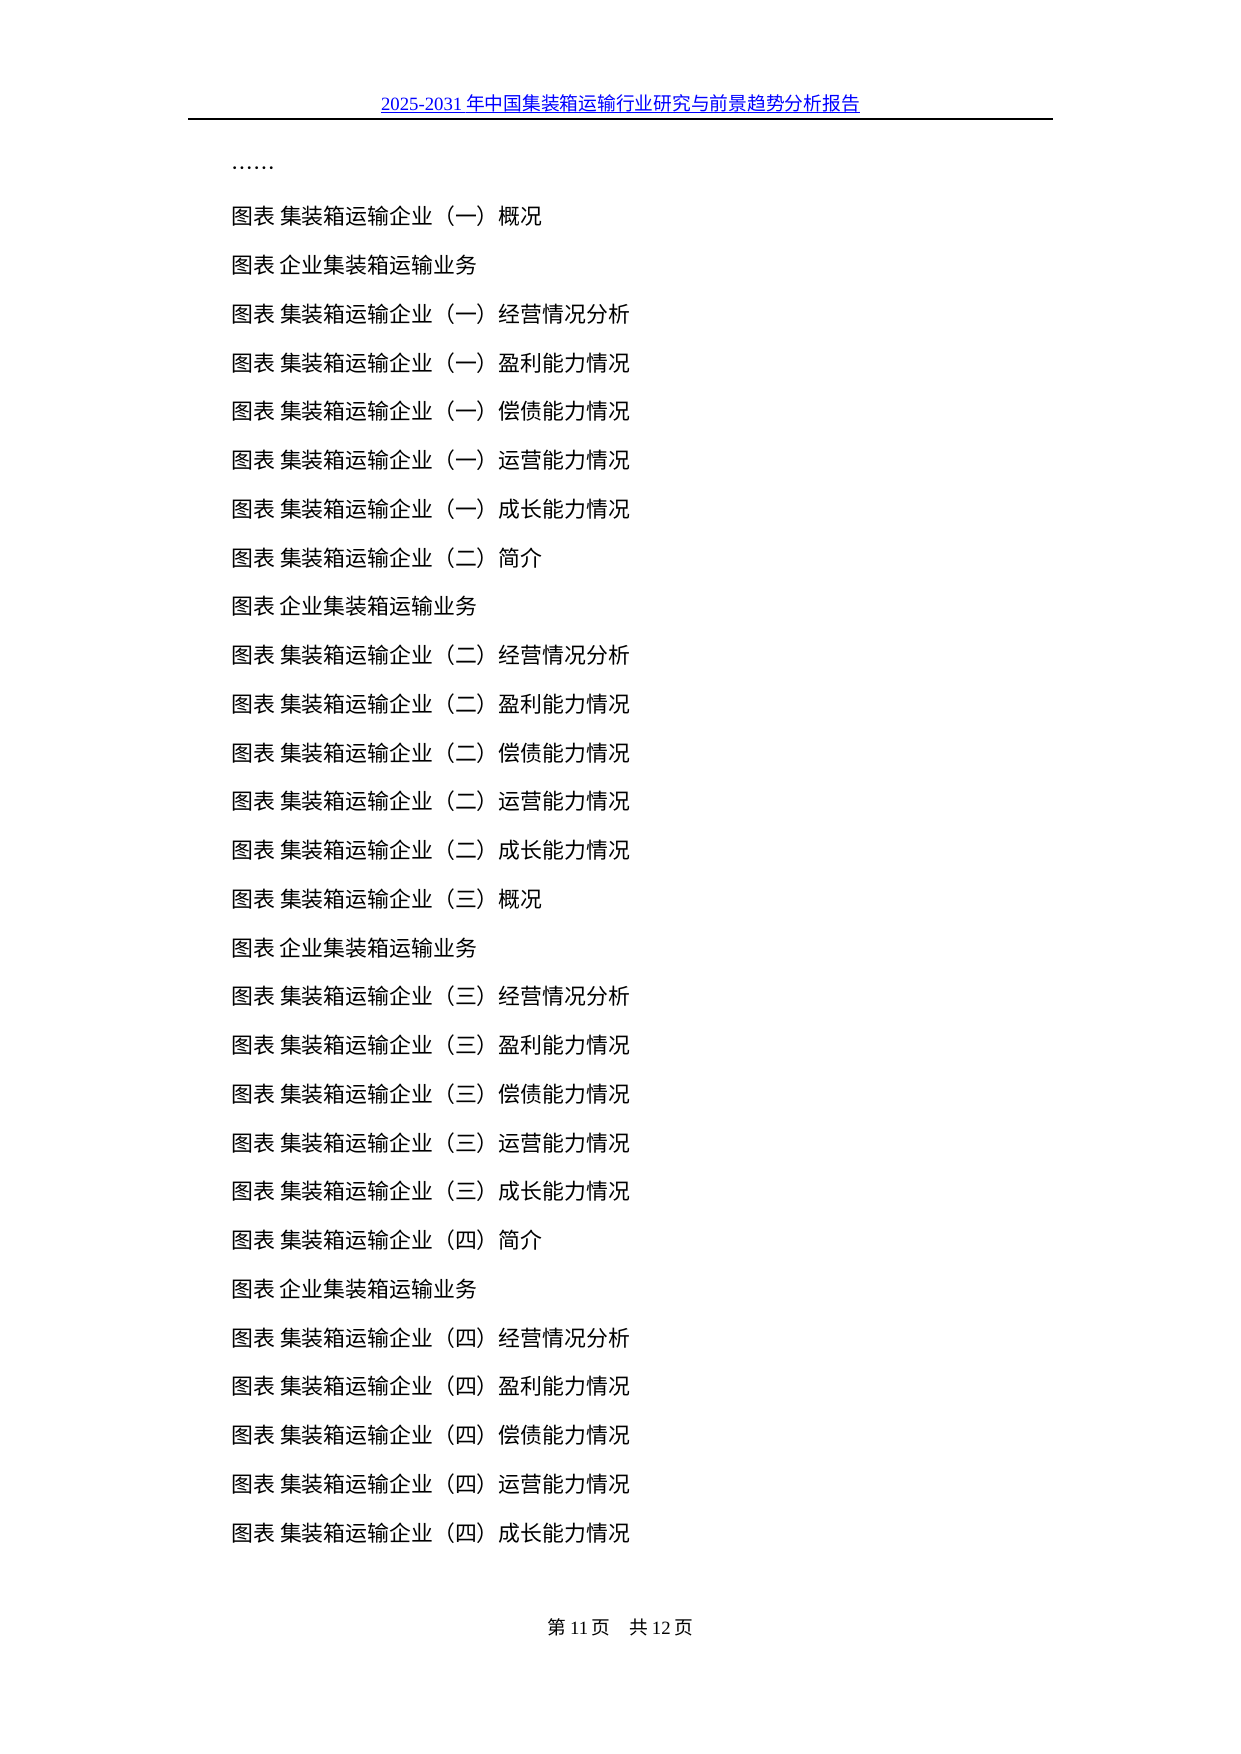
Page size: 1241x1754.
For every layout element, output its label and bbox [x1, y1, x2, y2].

text [187, 150, 1053, 1548]
